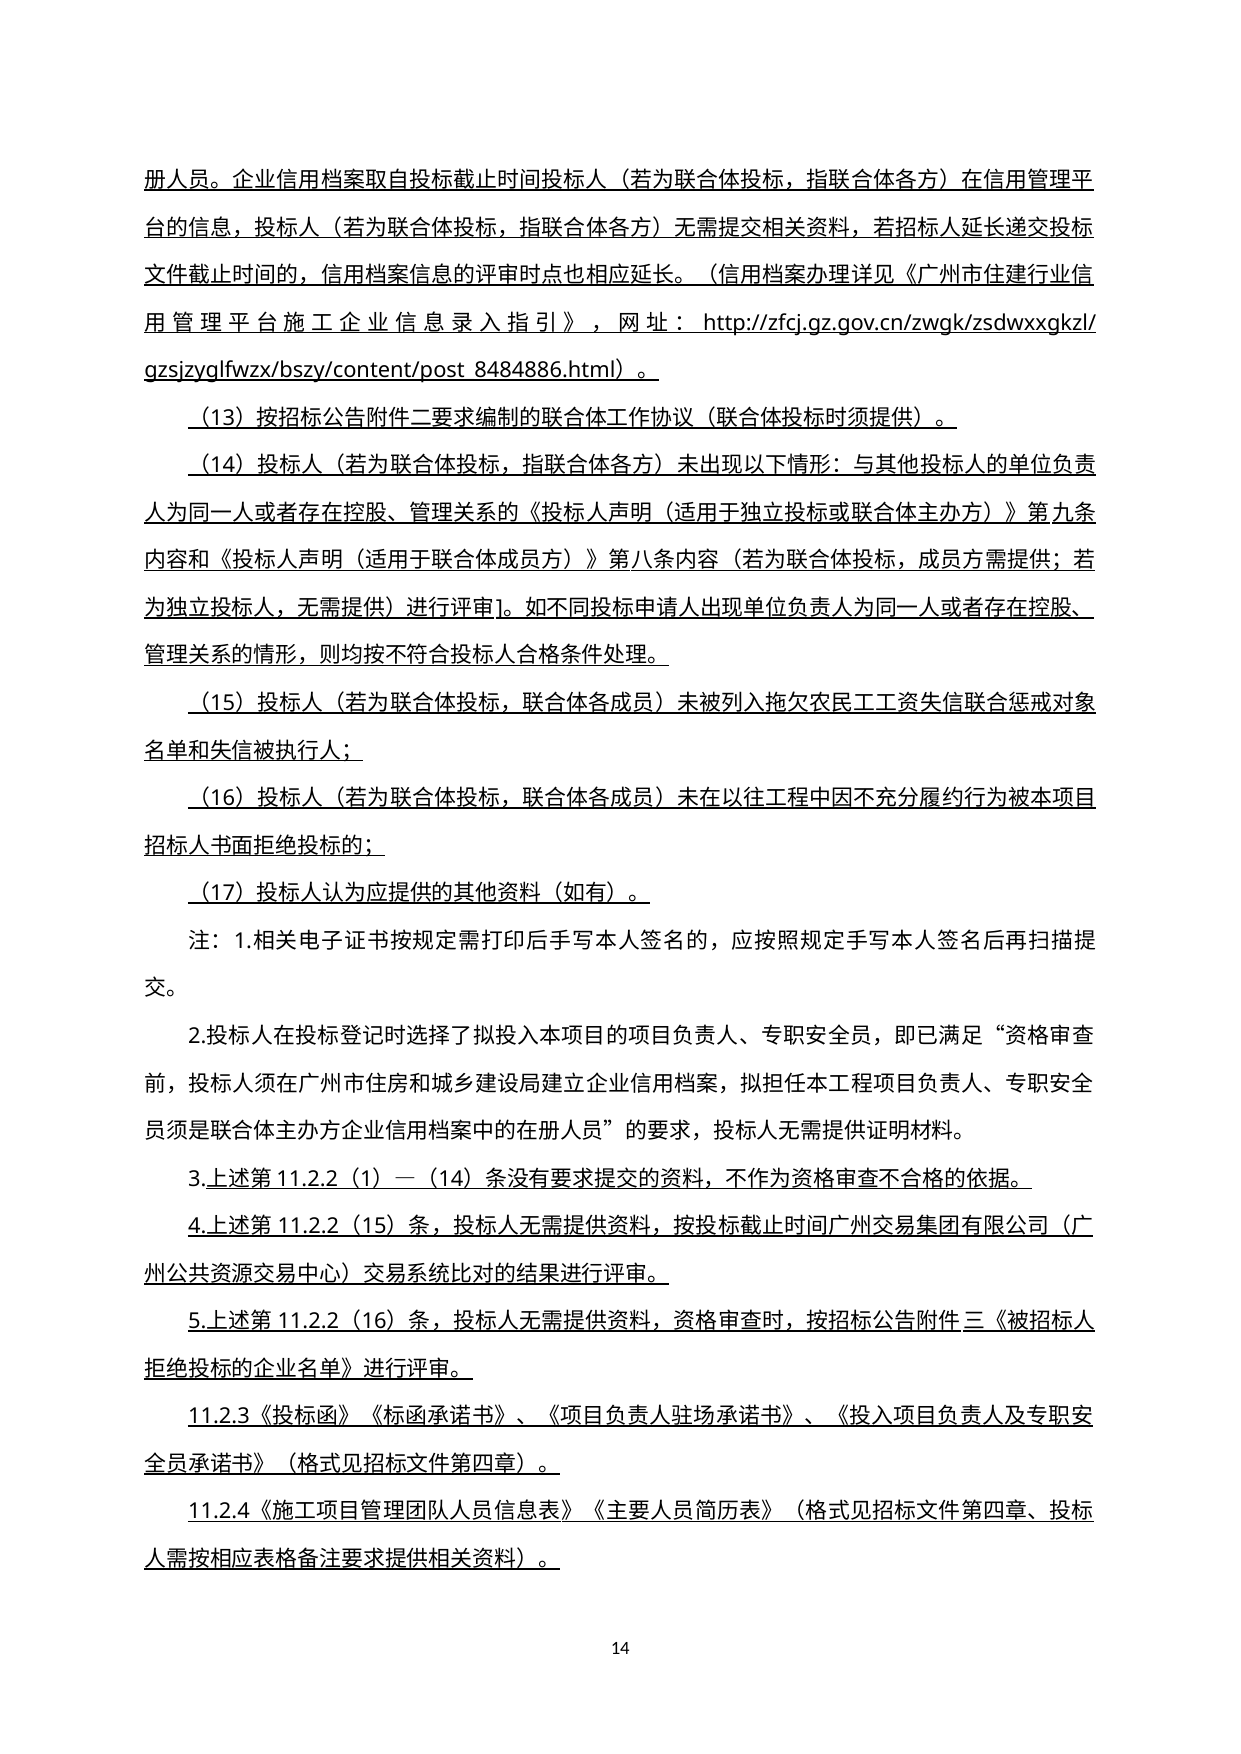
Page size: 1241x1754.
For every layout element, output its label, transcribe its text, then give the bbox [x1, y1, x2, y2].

text 5.上述第11.2.2（16）条，投标人无需提供资料，资格审查时，按招标公告附件三《被招标人拒绝投标的企业名单》进行评审。 [144, 1303, 1096, 1382]
text 11.2.3《投标函》《标函承诺书》、《项目负责人驻场承诺书》、《投入项目负责人及专职安全员承诺书》（格式见招标文件第四章）。 [144, 1398, 1096, 1478]
text 2.投标人在投标登记时选择了拟投入本项目的项目负责人、专职安全员，即已满足“资格审查前，投标人须在广州市住房和城乡建设局建立企业信用档案，拟担任本工程项目负责人、专职安全员须是联合体主办方企业信用档案中的在册人员”的要求，投标人无需提供证明材料。 [144, 1018, 1096, 1145]
text 注：1.相关电子证书按规定需打印后手写本人签名的，应按照规定手写本人签名后再扫描提交。 [144, 923, 1096, 1002]
text （14）投标人（若为联合体投标，指联合体各方）未出现以下情形：与其他投标人的单位负责人为同一人或者存在控股、管理关系的《投标人声明（适用于独立投标或联合体主办方）》第九条内容和《投标人声明（适用于联合体成员方）》第八条内容（若为联合体投标，成员方需提供；若为独立投标人，无需提供）进行评审]。如不同投标申请人出现单位负责人为同一人或者存在控股、管理关系的情形，则均按不符合投标人合格条件处理。 [144, 447, 1096, 669]
text （17）投标人认为应提供的其他资料（如有）。 [144, 875, 1096, 907]
text 4.上述第11.2.2（15）条，投标人无需提供资料，按投标截止时间广州交易集团有限公司（广州公共资源交易中心）交易系统比对的结果进行评审。 [144, 1208, 1096, 1287]
text 11.2.4《施工项目管理团队人员信息表》《主要人员简历表》（格式见招标文件第四章、投标人需按相应表格备注要求提供相关资料）。 [144, 1493, 1096, 1573]
text （16）投标人（若为联合体投标，联合体各成员）未在以往工程中因不充分履约行为被本项目招标人书面拒绝投标的； [144, 780, 1096, 859]
text 3.上述第11.2.2（1）—（14）条没有要求提交的资料，不作为资格审查不合格的依据。 [144, 1161, 1096, 1192]
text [144, 162, 1096, 332]
text （13）按招标公告附件二要求编制的联合体工作协议（联合体投标时须提供）。 [144, 400, 1096, 431]
text （15）投标人（若为联合体投标，联合体各成员）未被列入拖欠农民工工资失信联合惩戒对象名单和失信被执行人； [144, 685, 1096, 764]
